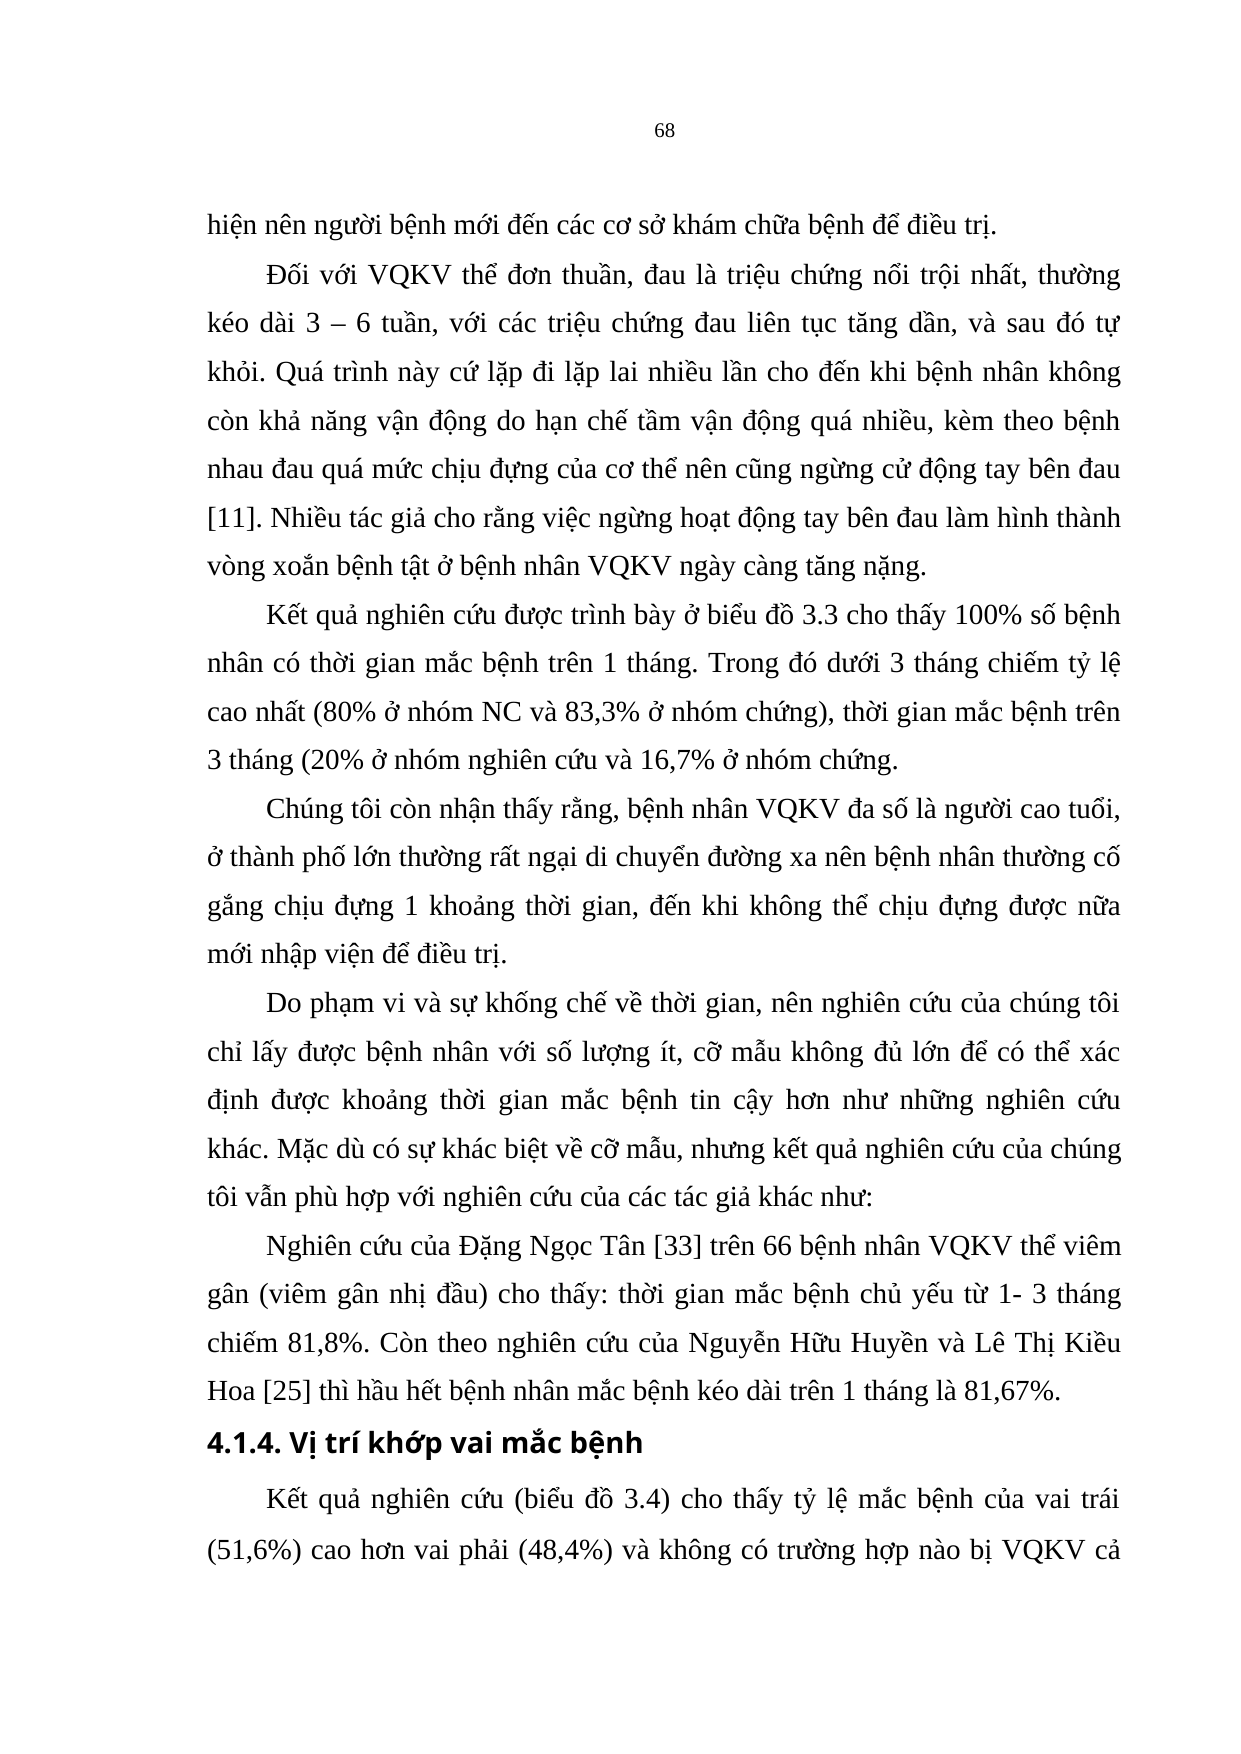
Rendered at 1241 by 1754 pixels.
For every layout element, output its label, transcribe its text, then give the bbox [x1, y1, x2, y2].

text Kết quả nghiên cứu được trình bày ở biểu đồ 3.3 cho thấy 100% số bệnh nhân có thời gian mắc bệnh trên 1 tháng. Trong đó dưới 3 tháng chiếm tỷ lệ cao nhất (80% ở nhóm NC và 83,3% ở nhóm chứng), thời gian mắc bệnh trên 3 tháng (20% ở nhóm nghiên cứu và 16,7% ở nhóm chứng. [207, 597, 1122, 776]
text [207, 1482, 1122, 1565]
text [207, 207, 1122, 240]
text 4.1.4. Vị trí khớp vai mắc bệnh [207, 1422, 1122, 1462]
text Đối với VQKV thể đơn thuần, đau là triệu chứng nổi trội nhất, thường kéo dài 3 – 6 tuần, với các triệu chứng đau liên tục tăng dần, và sau đó tự khỏi. Quá trình này cứ lặp đi lặp lai nhiều lần cho đến khi bệnh nhân không còn khả năng vận động do hạn chế tầm vận động quá nhiều, kèm theo bệnh nhau đau quá mức chịu đựng của cơ thể nên cũng ngừng cử động tay bên đau [11]. Nhiều tác giả cho rằng việc ngừng hoạt động tay bên đau làm hình thành vòng xoắn bệnh tật ở bệnh nhân VQKV ngày càng tăng nặng. [207, 257, 1122, 582]
text Nghiên cứu của Đặng Ngọc Tân [33] trên 66 bệnh nhân VQKV thể viêm gân (viêm gân nhị đầu) cho thấy: thời gian mắc bệnh chủ yếu từ 1- 3 tháng chiếm 81,8%. Còn theo nghiên cứu của Nguyễn Hữu Huyền và Lê Thị Kiều Hoa [25] thì hầu hết bệnh nhân mắc bệnh kéo dài trên 1 tháng là 81,67%. [207, 1228, 1122, 1407]
text Do phạm vi và sự khống chế về thời gian, nên nghiên cứu của chúng tôi chỉ lấy được bệnh nhân với số lượng ít, cỡ mẫu không đủ lớn để có thể xác định được khoảng thời gian mắc bệnh tin cậy hơn như những nghiên cứu khác. Mặc dù có sự khác biệt về cỡ mẫu, nhưng kết quả nghiên cứu của chúng tôi vẫn phù hợp với nghiên cứu của các tác giả khác như: [207, 985, 1122, 1213]
text Chúng tôi còn nhận thấy rằng, bệnh nhân VQKV đa số là người cao tuổi, ở thành phố lớn thường rất ngại di chuyển đường xa nên bệnh nhân thường cố gắng chịu đựng 1 khoảng thời gian, đến khi không thể chịu đựng được nữa mới nhập viện để điều trị. [207, 791, 1122, 970]
